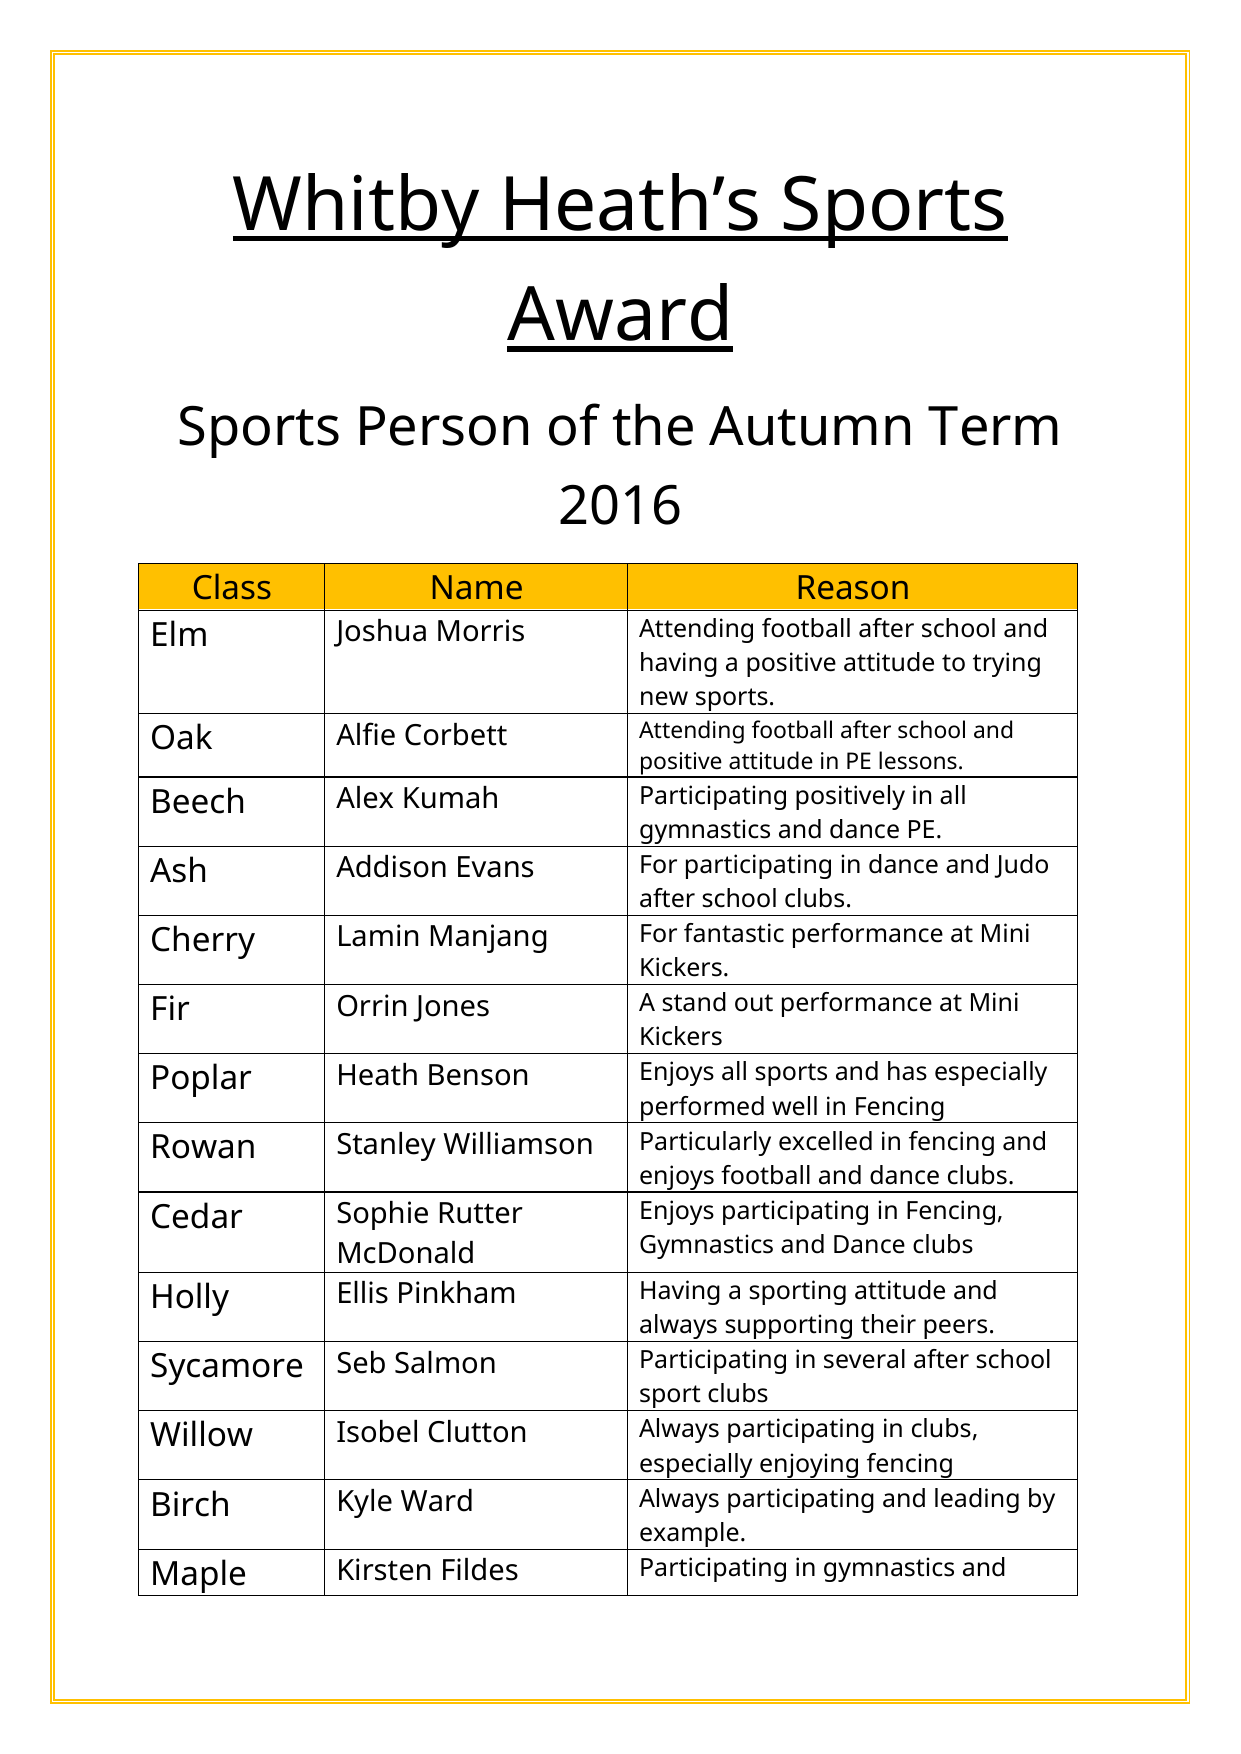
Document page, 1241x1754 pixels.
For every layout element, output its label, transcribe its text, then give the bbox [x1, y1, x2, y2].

table_cell Cherry [139, 916, 324, 984]
table_cell Participating in several after school sport clubs [628, 1342, 1077, 1410]
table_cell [628, 1550, 1077, 1595]
table_cell Poplar [139, 1054, 324, 1122]
table_cell Seb Salmon [325, 1342, 627, 1410]
table_header Class [139, 564, 324, 609]
table_cell Cedar [139, 1193, 324, 1272]
table_cell Stanley Williamson [325, 1123, 627, 1191]
table_cell Alfie Corbett [325, 714, 627, 776]
table_cell Maple [139, 1550, 324, 1595]
table_cell For participating in dance and Judo after school clubs. [628, 847, 1077, 915]
table_cell Elm [139, 611, 324, 713]
text Whitby Heath’s Sports Award [150, 150, 1090, 362]
table_cell Particularly excelled in fencing and enjoys football and dance clubs. [628, 1123, 1077, 1191]
table_cell Addison Evans [325, 847, 627, 915]
table_cell Kyle Ward [325, 1480, 627, 1548]
table_cell Enjoys all sports and has especially performed well in Fencing [628, 1054, 1077, 1122]
table_cell Having a sporting attitude and always supporting their peers. [628, 1273, 1077, 1341]
table_cell For fantastic performance at Mini Kickers. [628, 916, 1077, 984]
table_cell Ellis Pinkham [325, 1273, 627, 1341]
table_cell Birch [139, 1480, 324, 1548]
table_cell Fir [139, 985, 324, 1053]
table_cell Rowan [139, 1123, 324, 1191]
table_cell Holly [139, 1273, 324, 1341]
table_header Name [325, 564, 627, 609]
table_cell Kirsten Fildes [325, 1550, 627, 1595]
table_cell Orrin Jones [325, 985, 627, 1053]
table_cell Always participating and leading by example. [628, 1480, 1077, 1548]
table_cell Ash [139, 847, 324, 915]
table_cell Sophie Rutter McDonald [325, 1193, 627, 1272]
table_cell Joshua Morris [325, 611, 627, 713]
table_cell A stand out performance at Mini Kickers [628, 985, 1077, 1053]
table_cell Attending football after school and positive attitude in PE lessons. [628, 714, 1077, 776]
table_cell Beech [139, 778, 324, 846]
table_cell Oak [139, 714, 324, 776]
table_cell Attending football after school and having a positive attitude to trying new sports. [628, 611, 1077, 713]
table_cell Enjoys participating in Fencing, Gymnastics and Dance clubs [628, 1193, 1077, 1272]
table_header Reason [628, 564, 1077, 609]
table_cell Participating positively in all gymnastics and dance PE. [628, 778, 1077, 846]
table_cell Always participating in clubs, especially enjoying fencing [628, 1411, 1077, 1479]
table_cell Heath Benson [325, 1054, 627, 1122]
table_cell Isobel Clutton [325, 1411, 627, 1479]
table_cell Sycamore [139, 1342, 324, 1410]
table_cell Alex Kumah [325, 778, 627, 846]
text Sports Person of the Autumn Term 2016 [150, 387, 1090, 541]
table_cell Lamin Manjang [325, 916, 627, 984]
table_cell Willow [139, 1411, 324, 1479]
